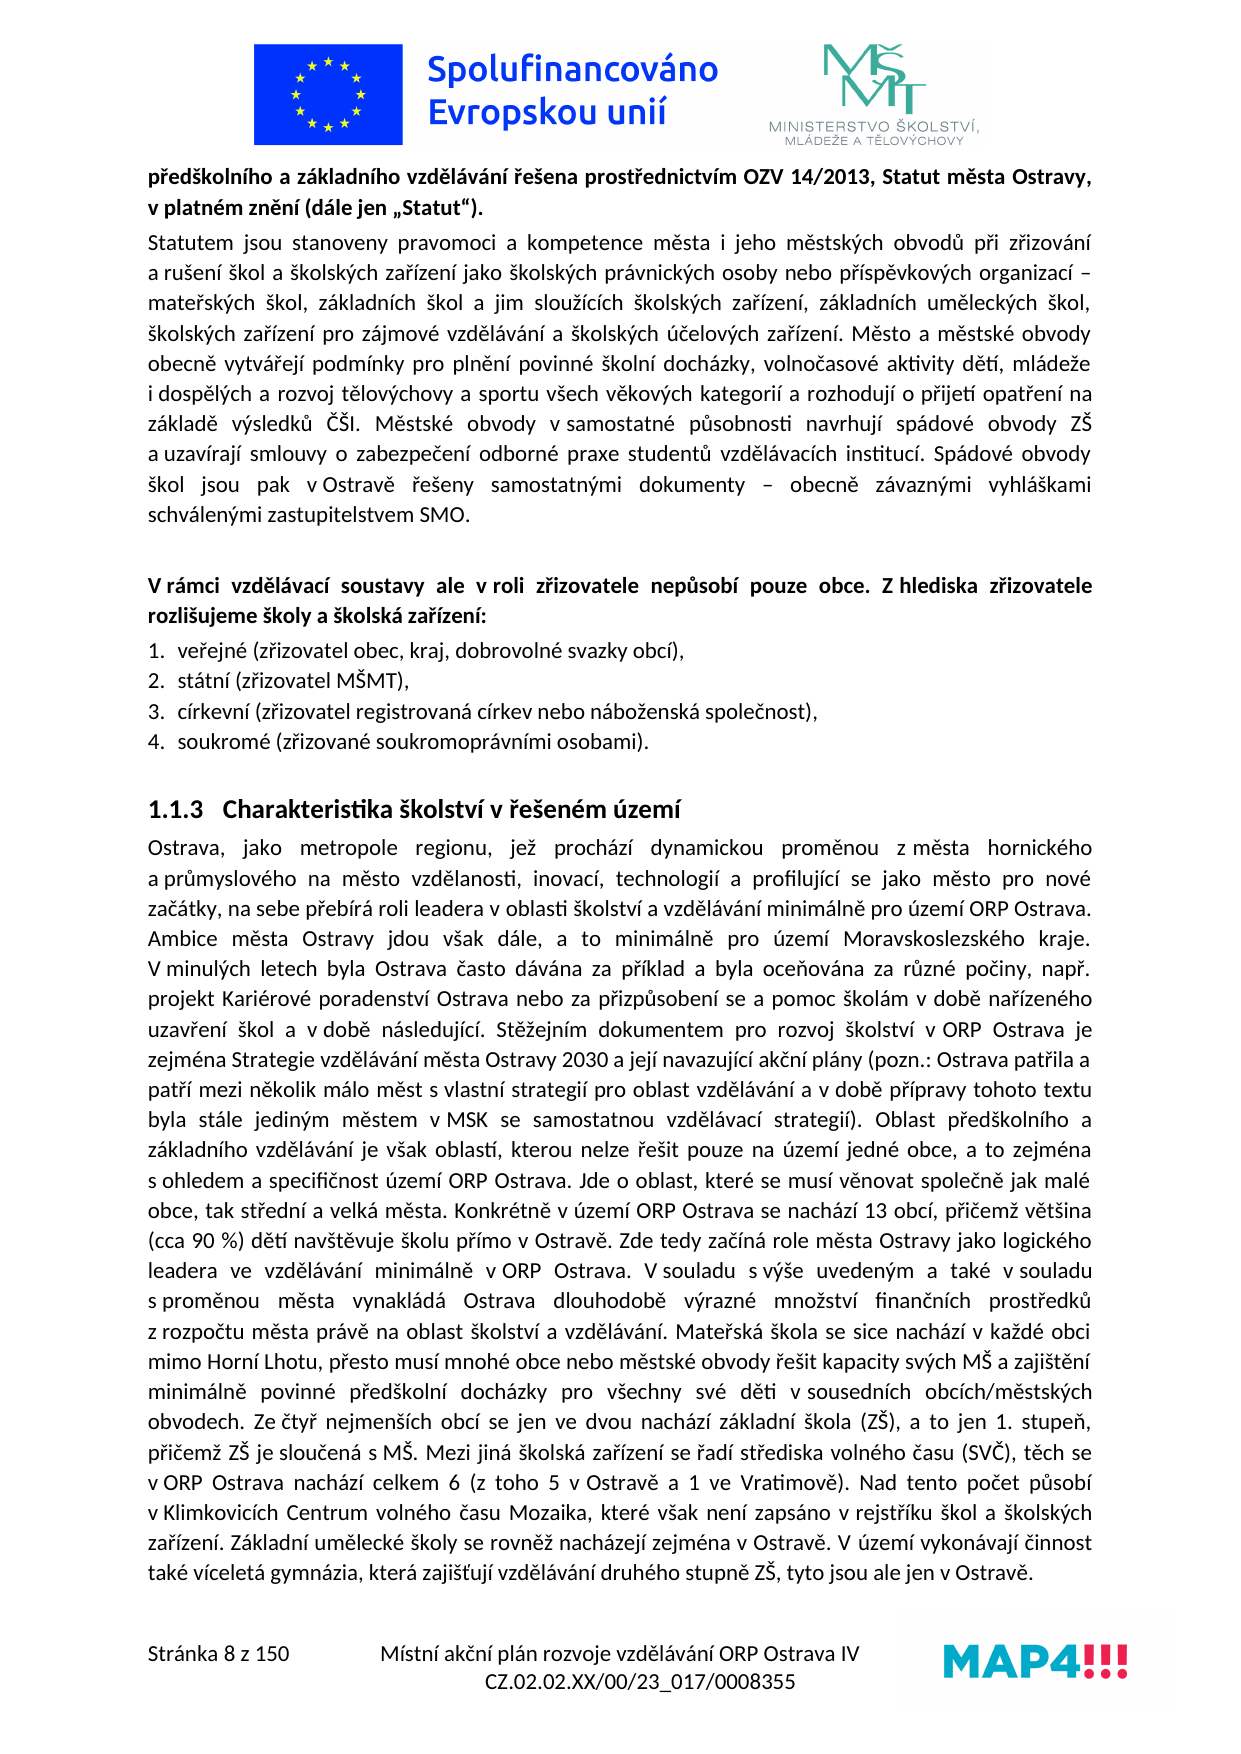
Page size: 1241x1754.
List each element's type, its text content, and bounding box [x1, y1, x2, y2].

text Ostrava, jako metropole regionu, jež prochází dynamickou proměnou z města hornického a průmyslového na město vzdělanosti, inovací, technologií a profilující se jako město pro nové začátky, na sebe přebírá roli leadera v oblasti školství a vzdělávání minimálně pro území ORP Ostrava. Ambice města Ostravy jdou však dále, a to minimálně pro území Moravskoslezského kraje. V minulých letech byla Ostrava často dávána za příklad a byla oceňována za různé počiny, např. projekt Kariérové poradenství Ostrava nebo za přizpůsobení se a pomoc školám v době nařízeného uzavření škol a v době následující. Stěžejním dokumentem pro rozvoj školství v ORP Ostrava je zejména Strategie vzdělávání města Ostravy 2030 a její navazující akční plány (pozn.: Ostrava patřila a patří mezi několik málo měst s vlastní strategií pro oblast vzdělávání a v době přípravy tohoto textu byla stále jediným městem v MSK se samostatnou vzdělávací strategií). Oblast předškolního a základního vzdělávání je však oblastí, kterou nelze řešit pouze na území jedné obce, a to zejména s ohledem a specifičnost území ORP Ostrava. Jde o oblast, které se musí věnovat společně jak malé obce, tak střední a velká města. Konkrétně v území ORP Ostrava se nachází 13 obcí, přičemž většina (cca 90 %) dětí navštěvuje školu přímo v Ostravě. Zde tedy začíná role města Ostravy jako logického leadera ve vzdělávání minimálně v ORP Ostrava. V souladu s výše uvedeným a také v souladu s proměnou města vynakládá Ostrava dlouhodobě výrazné množství finančních prostředků z rozpočtu města právě na oblast školství a vzdělávání. Mateřská škola se sice nachází v každé obci mimo Horní Lhotu, přesto musí mnohé obce nebo městské obvody řešit kapacity svých MŠ a zajištění minimálně povinné předškolní docházky pro všechny své děti v sousedních obcích/městských obvodech. Ze čtyř nejmenších obcí se jen ve dvou nachází základní škola (ZŠ), a to jen 1. stupeň, přičemž ZŠ je sloučená s MŠ. Mezi jiná školská zařízení se řadí střediska volného času (SVČ), těch se v ORP Ostrava nachází celkem 6 (z toho 5 v Ostravě a 1 ve Vratimově). Nad tento počet působí v Klimkovicích Centrum volného času Mozaika, které však není zapsáno v rejstříku škol a školských zařízení. Základní umělecké školy se rovněž nacházejí zejména v Ostravě. V území vykonávají činnost také víceletá gymnázia, která zajišťují vzdělávání druhého stupně ZŠ, tyto jsou ale jen v Ostravě. [148, 833, 1093, 1587]
text V rámci vzdělávací soustavy ale v roli zřizovatele nepůsobí pouze obce. Z hlediska zřizovatele rozlišujeme školy a školská zařízení: [148, 571, 1093, 629]
list církevní (zřizovatel registrovaná církev nebo náboženská společnost), [148, 697, 1093, 725]
text Statutem jsou stanoveny pravomoci a kompetence města i jeho městských obvodů při zřizování a rušení škol a školských zařízení jako školských právnických osoby nebo příspěvkových organizací – mateřských škol, základních škol a jim sloužících školských zařízení, základních uměleckých škol, školských zařízení pro zájmové vzdělávání a školských účelových zařízení. Město a městské obvody obecně vytvářejí podmínky pro plnění povinné školní docházky, volnočasové aktivity dětí, mládeže i dospělých a rozvoj tělovýchovy a sportu všech věkových kategorií a rozhodují o přijetí opatření na základě výsledků ČŠI. Městské obvody v samostatné působnosti navrhují spádové obvody ZŠ a uzavírají smlouvy o zabezpečení odborné praxe studentů vzdělávacích institucí. Spádové obvody škol jsou pak v Ostravě řešeny samostatnými dokumenty – obecně závaznými vyhláškami schválenými zastupitelstvem SMO. [148, 228, 1093, 528]
list veřejné (zřizovatel obec, kraj, dobrovolné svazky obcí), [148, 636, 1093, 664]
list státní (zřizovatel MŠMT), [148, 667, 1093, 695]
picture [895, 1610, 1176, 1713]
subtitle Charakteristika školství v řešeném území [148, 793, 1093, 826]
list soukromé (zřizované soukromoprávními osobami). [148, 727, 1093, 755]
picture [251, 42, 985, 146]
